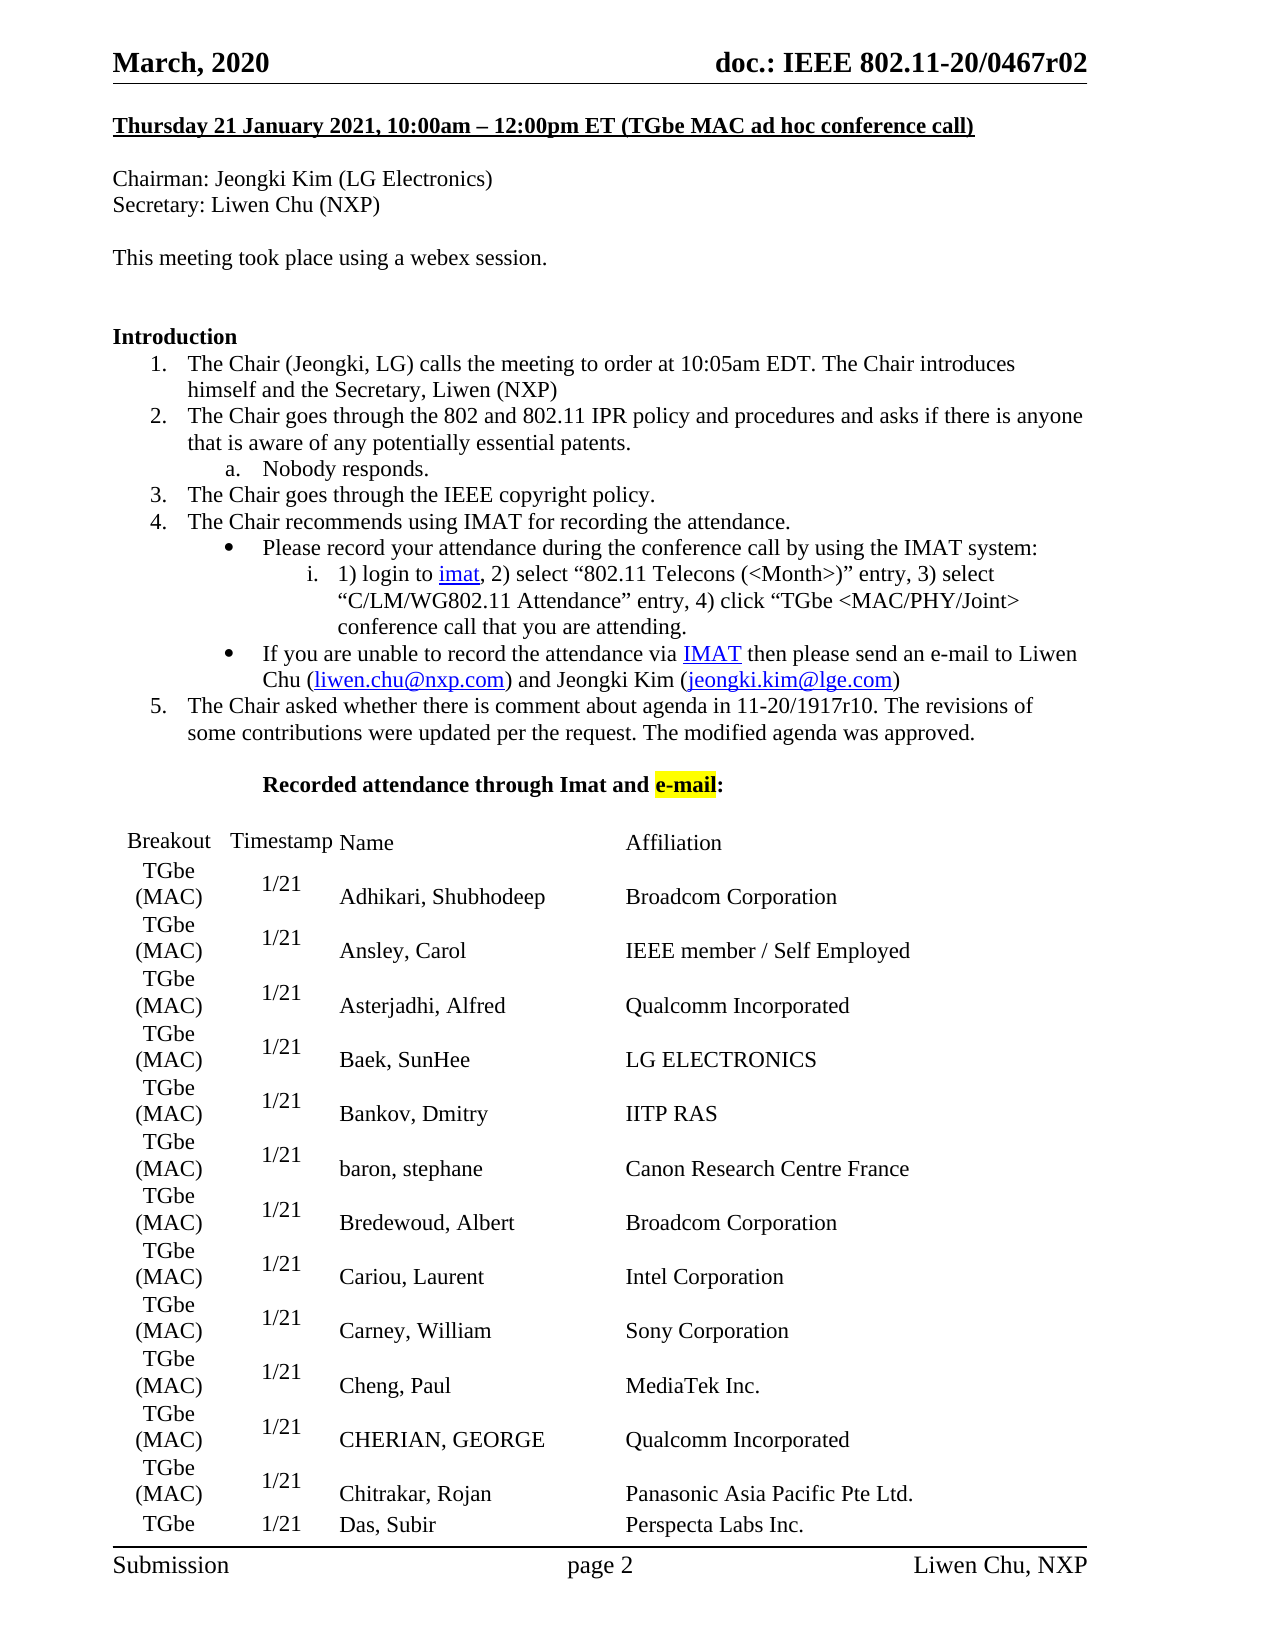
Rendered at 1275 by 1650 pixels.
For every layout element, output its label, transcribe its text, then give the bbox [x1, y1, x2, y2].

table_header Name [338, 824, 624, 855]
table_cell IEEE member / Self Employed [624, 910, 1144, 964]
list The Chair goes through the 802 and 802.11 IPR policy and procedures and asks if there is anyone that is aware of any potentially essential patents. [150, 402, 1087, 455]
table_cell TGbe (MAC) [113, 855, 225, 909]
list The Chair recommends using IMAT for recording the attendance. [150, 508, 1087, 534]
table_cell 1/21 [225, 910, 338, 964]
list Please record your attendance during the conference call by using the IMAT system: [225, 534, 1087, 561]
table_cell Panasonic Asia Pacific Pte Ltd. [624, 1452, 1144, 1507]
table_cell 1/21 [225, 1018, 338, 1072]
table_cell TGbe (MAC) [113, 1127, 225, 1181]
list If you are unable to record the attendance via IMAT then please send an e-mail to Liwen Chu (liwen.chu@nxp.com) and Jeongki Kim (jeongki.kim@lge.com) [225, 639, 1087, 692]
table_cell Cheng, Paul [338, 1344, 624, 1398]
table_cell Bredewoud, Albert [338, 1181, 624, 1235]
table_cell Chitrakar, Rojan [338, 1452, 624, 1507]
table_cell MediaTek Inc. [624, 1344, 1144, 1398]
list 1) login to imat, 2) select “802.11 Telecons (<Month>)” entry, 3) select “C/LM/WG802.11 Attendance” entry, 4) click “TGbe <MAC/PHY/Joint> conference call that you are attending. [319, 561, 1087, 639]
table_cell 1/21 [225, 964, 338, 1018]
table_cell TGbe (MAC) [113, 1235, 225, 1289]
table_cell 1/21 [225, 855, 338, 909]
table_cell Adhikari, Shubhodeep [338, 855, 624, 909]
table_cell IITP RAS [624, 1073, 1144, 1127]
text Introduction [112, 323, 1087, 350]
table_cell Broadcom Corporation [624, 855, 1144, 909]
table_cell TGbe (MAC) [113, 1181, 225, 1235]
text Recorded attendance through Imat and e-mail: [262, 745, 1087, 798]
list Nobody responds. [225, 455, 1087, 481]
text Thursday 21 January 2021, 10:00am – 12:00pm ET (TGbe MAC ad hoc conference call) [112, 112, 1087, 139]
table_cell 1/21 [225, 1181, 338, 1235]
table_cell 1/21 [225, 1344, 338, 1398]
table_cell Cariou, Laurent [338, 1235, 624, 1289]
list The Chair goes through the IEEE copyright policy. [150, 481, 1087, 508]
table_cell TGbe (MAC) [113, 1290, 225, 1344]
table_cell 1/21 [225, 1235, 338, 1289]
table_cell 1/21 [225, 1290, 338, 1344]
table_cell 1/21 [225, 1127, 338, 1181]
table_cell TGbe (MAC) [113, 1398, 225, 1452]
table_cell Perspecta Labs Inc. [624, 1507, 1144, 1537]
table_cell Qualcomm Incorporated [624, 964, 1144, 1018]
table_cell TGbe (MAC) [113, 1018, 225, 1072]
table_cell LG ELECTRONICS [624, 1018, 1144, 1072]
table_cell CHERIAN, GEORGE [338, 1398, 624, 1452]
table_cell TGbe (MAC) [113, 1073, 225, 1127]
list The Chair (Jeongki, LG) calls the meeting to order at 10:05am EDT. The Chair introduces himself and the Secretary, Liwen (NXP) [150, 350, 1087, 402]
table_cell 1/21 [225, 1073, 338, 1127]
table_cell 1/21 [225, 1452, 338, 1507]
table_cell Intel Corporation [624, 1235, 1144, 1289]
table_cell Ansley, Carol [338, 910, 624, 964]
table_cell Canon Research Centre France [624, 1127, 1144, 1181]
table_header Affiliation [624, 824, 1144, 855]
table_cell Broadcom Corporation [624, 1181, 1144, 1235]
list The Chair asked whether there is comment about agenda in 11-20/1917r10. The revisions of some contributions were updated per the request. The modified agenda was approved. [150, 692, 1087, 745]
text This meeting took place using a webex session. [112, 244, 1087, 271]
table_cell Asterjadhi, Alfred [338, 964, 624, 1018]
table_cell TGbe (MAC) [113, 1344, 225, 1398]
table_cell Baek, SunHee [338, 1018, 624, 1072]
text Chairman: Jeongki Kim (LG Electronics) [112, 165, 1087, 192]
table_header Breakout [113, 824, 225, 855]
table_cell TGbe (MAC) [113, 910, 225, 964]
table_cell 1/21 [225, 1398, 338, 1452]
table_header Timestamp [225, 824, 338, 855]
table_cell Das, Subir [338, 1507, 624, 1537]
text Secretary: Liwen Chu (NXP) [112, 192, 1087, 218]
table_cell Sony Corporation [624, 1290, 1144, 1344]
table_cell 1/21 [225, 1507, 338, 1537]
table_cell baron, stephane [338, 1127, 624, 1181]
table_cell TGbe (MAC) [113, 1507, 225, 1537]
table_cell Carney, William [338, 1290, 624, 1344]
table_cell TGbe (MAC) [113, 964, 225, 1018]
table_cell Qualcomm Incorporated [624, 1398, 1144, 1452]
table_cell Bankov, Dmitry [338, 1073, 624, 1127]
table_cell TGbe (MAC) [113, 1452, 225, 1507]
